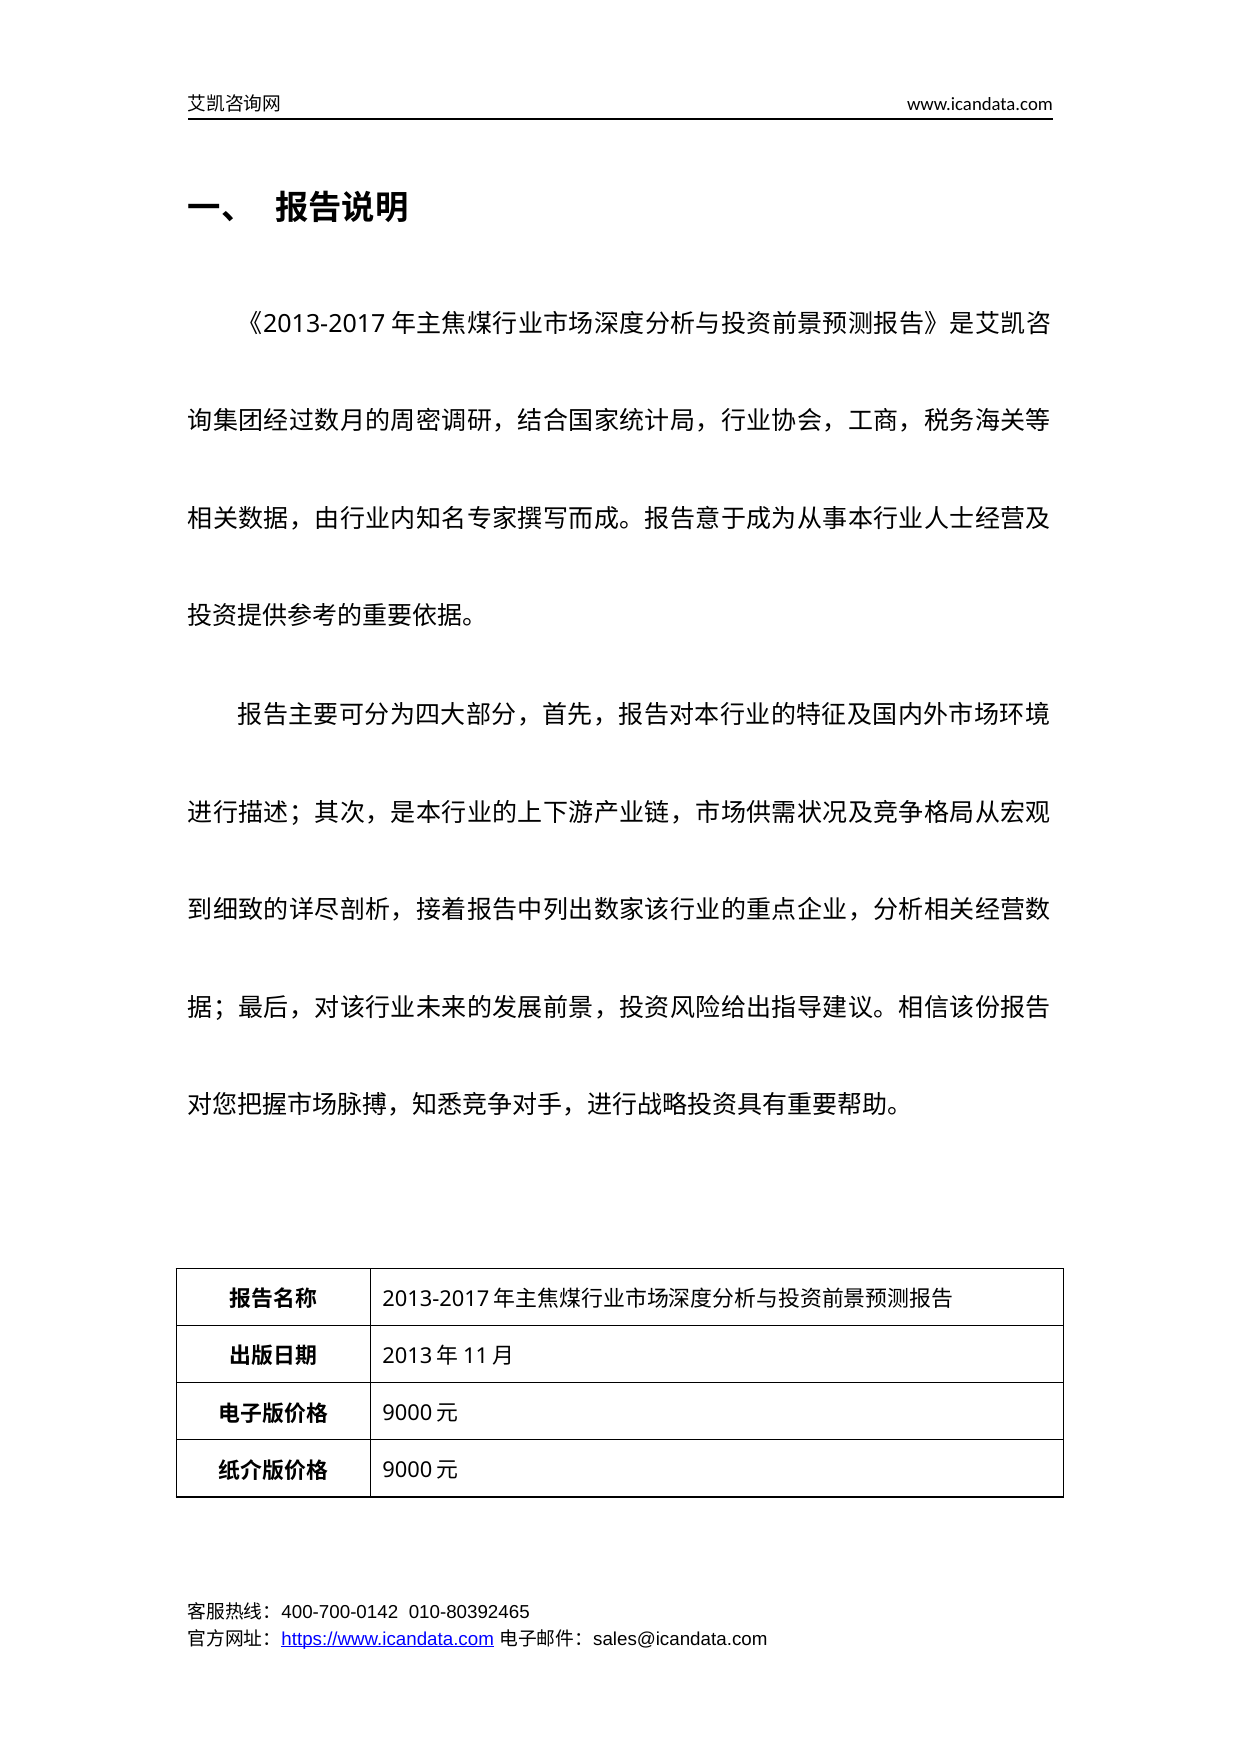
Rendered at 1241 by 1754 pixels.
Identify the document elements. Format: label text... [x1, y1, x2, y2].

table_cell 9000元 [371, 1383, 1063, 1439]
subtitle 报告说明 [187, 172, 1053, 237]
table_cell 电子版价格 [177, 1383, 370, 1439]
table_header 2013-2017年主焦煤行业市场深度分析与投资前景预测报告 [371, 1269, 1063, 1325]
table_cell 9000元 [371, 1440, 1063, 1496]
text 《2013-2017年主焦煤行业市场深度分析与投资前景预测报告》是艾凯咨询集团经过数月的周密调研，结合国家统计局，行业协会，工商，税务海关等相关数据，由行业内知名专家撰写而成。报告意于成为从事本行业人士经营及投资提供参考的重要依据。 [187, 289, 1053, 646]
table_cell 出版日期 [177, 1326, 370, 1382]
table_cell 纸介版价格 [177, 1440, 370, 1496]
text 报告主要可分为四大部分，首先，报告对本行业的特征及国内外市场环境进行描述；其次，是本行业的上下游产业链，市场供需状况及竞争格局从宏观到细致的详尽剖析，接着报告中列出数家该行业的重点企业，分析相关经营数据；最后，对该行业未来的发展前景，投资风险给出指导建议。相信该份报告对您把握市场脉搏，知悉竞争对手，进行战略投资具有重要帮助。 [187, 681, 1053, 1136]
table_cell 2013年11月 [371, 1326, 1063, 1382]
table_header 报告名称 [177, 1269, 370, 1325]
